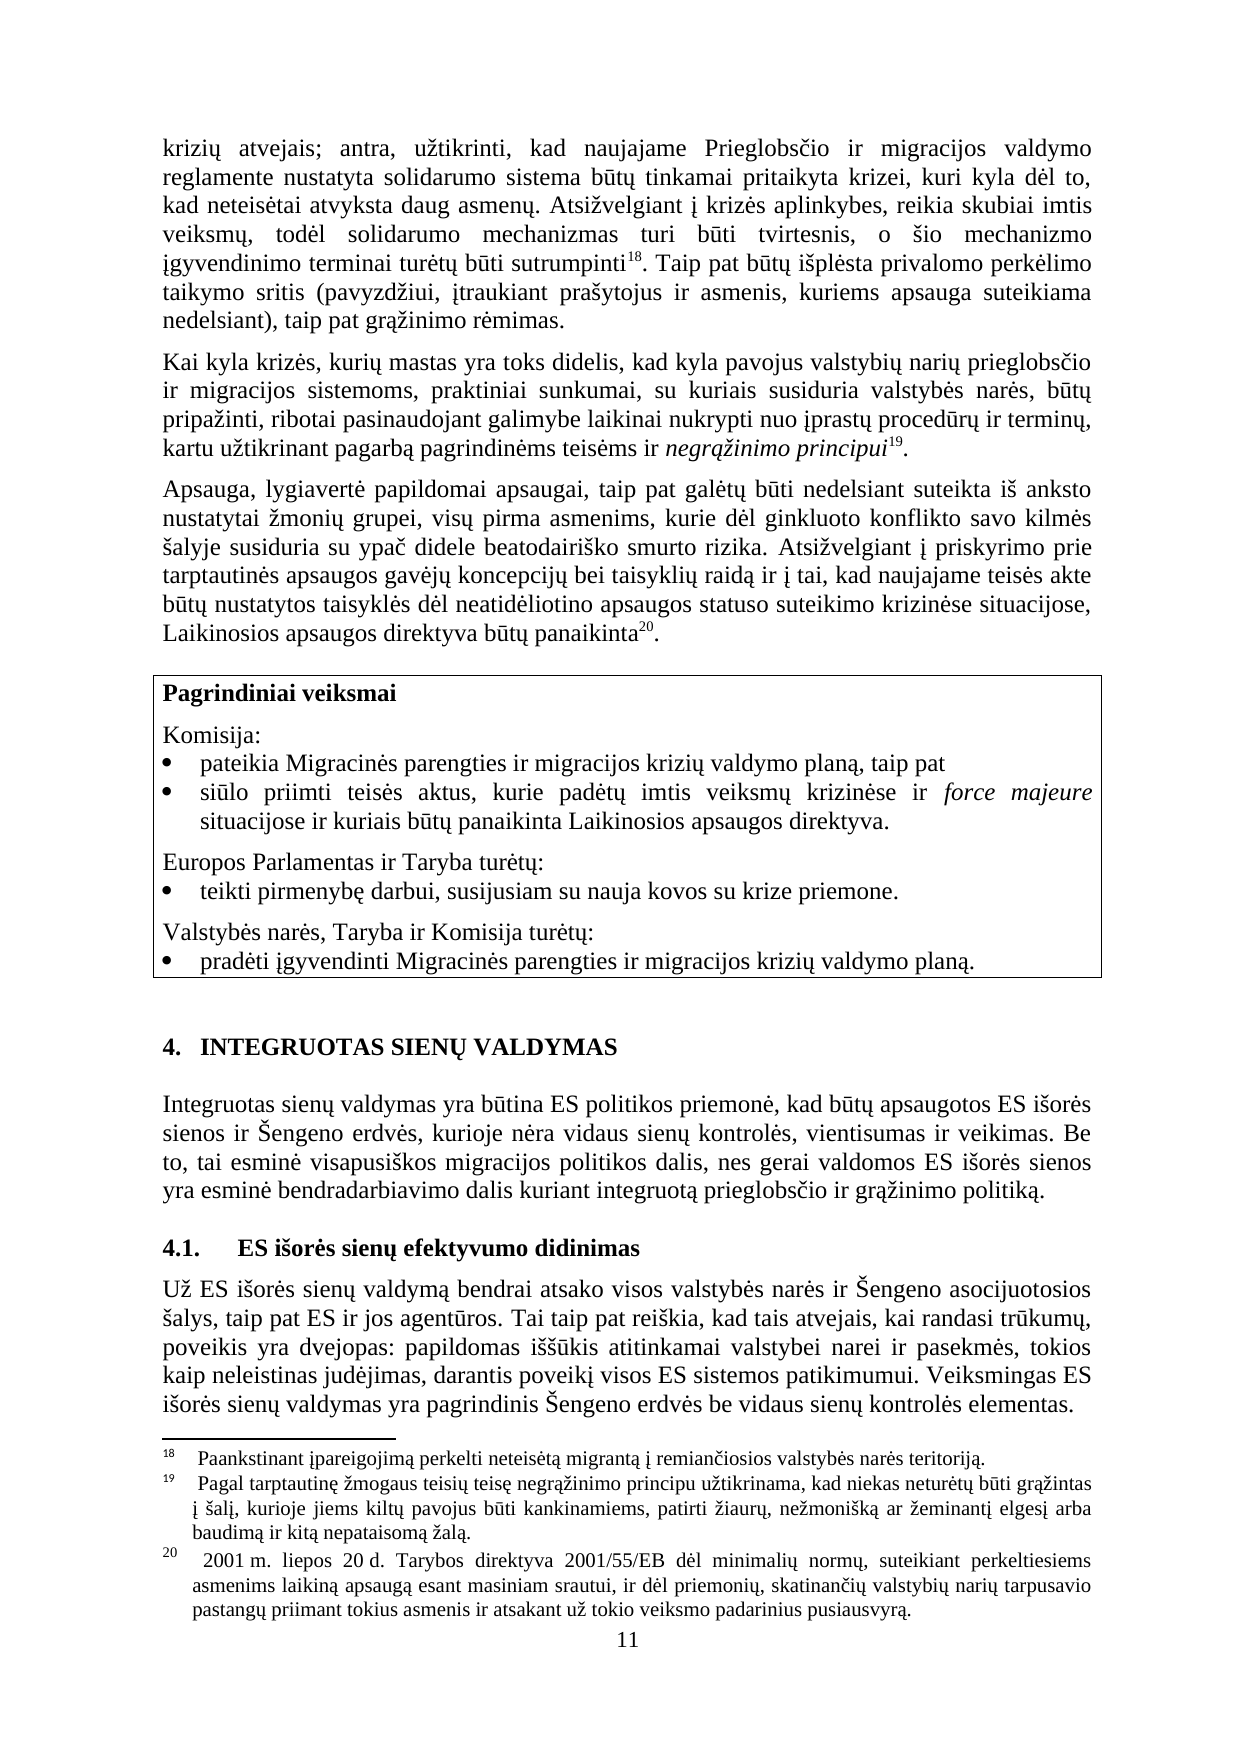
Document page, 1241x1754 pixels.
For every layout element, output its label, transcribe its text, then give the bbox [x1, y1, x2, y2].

text Valstybės narės, Taryba ir Komisija turėtų: [154, 914, 1101, 943]
text Komisija: [154, 717, 1101, 748]
text Europos Parlamentas ir Taryba turėtų: [154, 844, 1101, 876]
list siūlo priimti teisės aktus, kurie padėtų imtis veiksmų krizinėse ir force majeure situacijose ir kuriais būtų panaikinta Laikinosios apsaugos direktyva. [162, 777, 1093, 835]
text Apsauga, lygiavertė papildomai apsaugai, taip pat galėtų būti nedelsiant suteikta iš anksto nustatytai žmonių grupei, visų pirma asmenims, kurie dėl ginkluoto konflikto savo kilmės šalyje susiduria su ypač didele beatodairiško smurto rizika. Atsižvelgiant į priskyrimo prie tarptautinės apsaugos gavėjų koncepcijų bei taisyklių raidą ir į tai, kad naujajame teisės akte būtų nustatytos taisyklės dėl neatidėliotino apsaugos statuso suteikimo krizinėse situacijose, Laikinosios apsaugos direktyva būtų panaikinta. [162, 474, 1093, 647]
list INTEGRUOTAS SIENŲ VALDYMAS [162, 1032, 1093, 1060]
list pateikia Migracinės parengties ir migracijos krizių valdymo planą, taip pat [162, 748, 1093, 777]
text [162, 133, 1093, 334]
text 4.1. ES išorės sienų efektyvumo didinimas [162, 1233, 1093, 1262]
text Integruotas sienų valdymas yra būtina ES politikos priemonė, kad būtų apsaugotos ES išorės sienos ir Šengeno erdvės, kurioje nėra vidaus sienų kontrolės, vientisumas ir veikimas. Be to, tai esminė visapusiškos migracijos politikos dalis, nes gerai valdomos ES išorės sienos yra esminė bendradarbiavimo dalis kuriant integruotą prieglobsčio ir grąžinimo politiką. [162, 1089, 1093, 1204]
list teikti pirmenybę darbui, susijusiam su nauja kovos su krize priemone. [162, 876, 1093, 905]
text Kai kyla krizės, kurių mastas yra toks didelis, kad kyla pavojus valstybių narių prieglobsčio ir migracijos sistemoms, praktiniai sunkumai, su kuriais susiduria valstybės narės, būtų pripažinti, ribotai pasinaudojant galimybe laikinai nukrypti nuo įprastų procedūrų ir terminų, kartu užtikrinant pagarbą pagrindinėms teisėms ir negrąžinimo principui. [162, 347, 1093, 462]
text Už ES išorės sienų valdymą bendrai atsako visos valstybės narės ir Šengeno asocijuotosios šalys, taip pat ES ir jos agentūros. Tai taip pat reiškia, kad tais atvejais, kai randasi trūkumų, poveikis yra dvejopas: papildomas iššūkis atitinkamai valstybei narei ir pasekmės, tokios kaip neleistinas judėjimas, darantis poveikį visos ES sistemos patikimumui. Veiksmingas ES išorės sienų valdymas yra pagrindinis Šengeno erdvės be vidaus sienų kontrolės elementas. [162, 1274, 1093, 1418]
list pradėti įgyvendinti Migracinės parengties ir migracijos krizių valdymo planą. [154, 943, 1101, 977]
text Pagrindiniai veiksmai [154, 676, 1101, 707]
